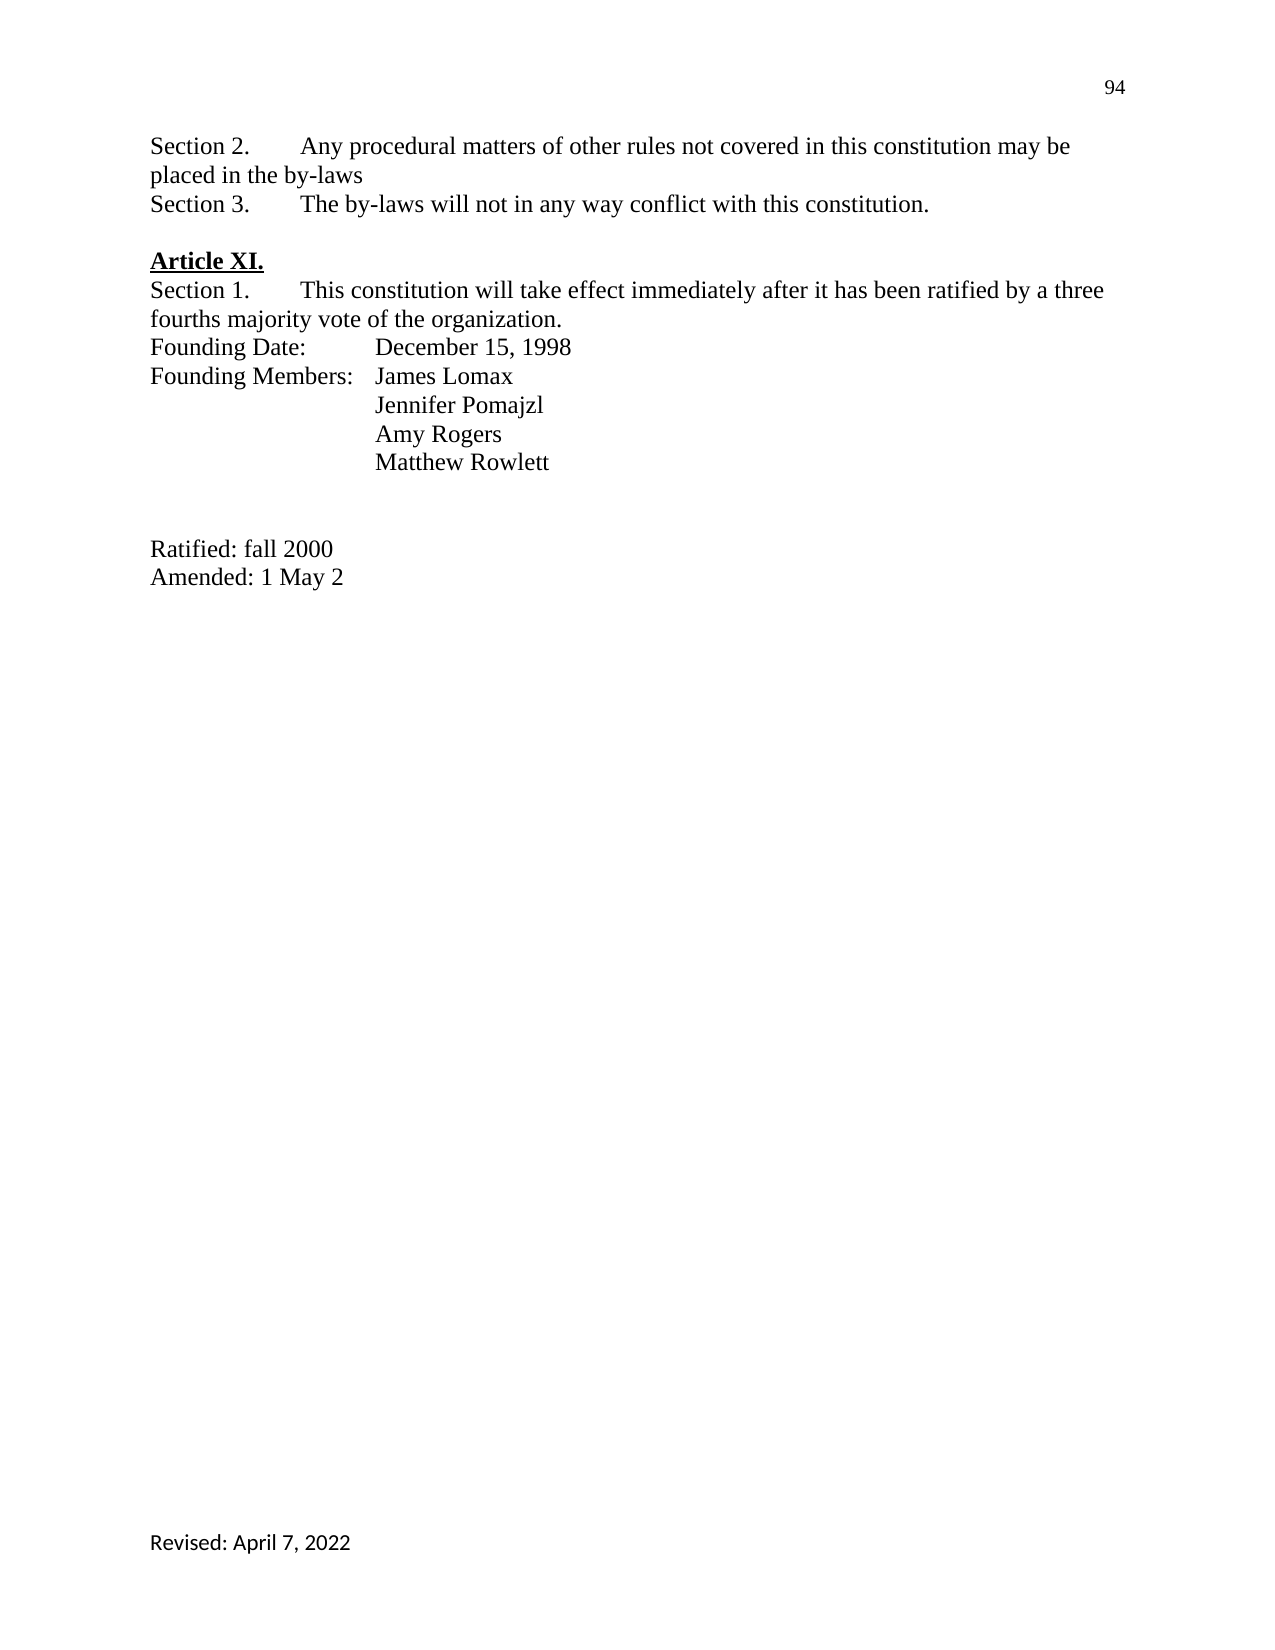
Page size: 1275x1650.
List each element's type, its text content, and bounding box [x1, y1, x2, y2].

text Section 2. Any procedural matters of other rules not covered in this constitution may be placed in the by-laws [150, 131, 1125, 189]
text Amy Rogers [150, 419, 1125, 447]
text Founding Date: December 15, 1998 [150, 332, 1125, 361]
text Jennifer Pomajzl [150, 390, 1125, 419]
text Article XI. [150, 246, 1125, 275]
text Founding Members: James Lomax [150, 361, 1125, 390]
text Amended: 1 May 2 [150, 562, 1125, 591]
text Section 3. The by-laws will not in any way conflict with this constitution. [150, 189, 1125, 217]
text Matthew Rowlett [150, 447, 1125, 476]
text Ratified: fall 2000 [150, 534, 1125, 562]
text Section 1. This constitution will take effect immediately after it has been ratified by a three fourths majority vote of the organization. [150, 275, 1125, 332]
